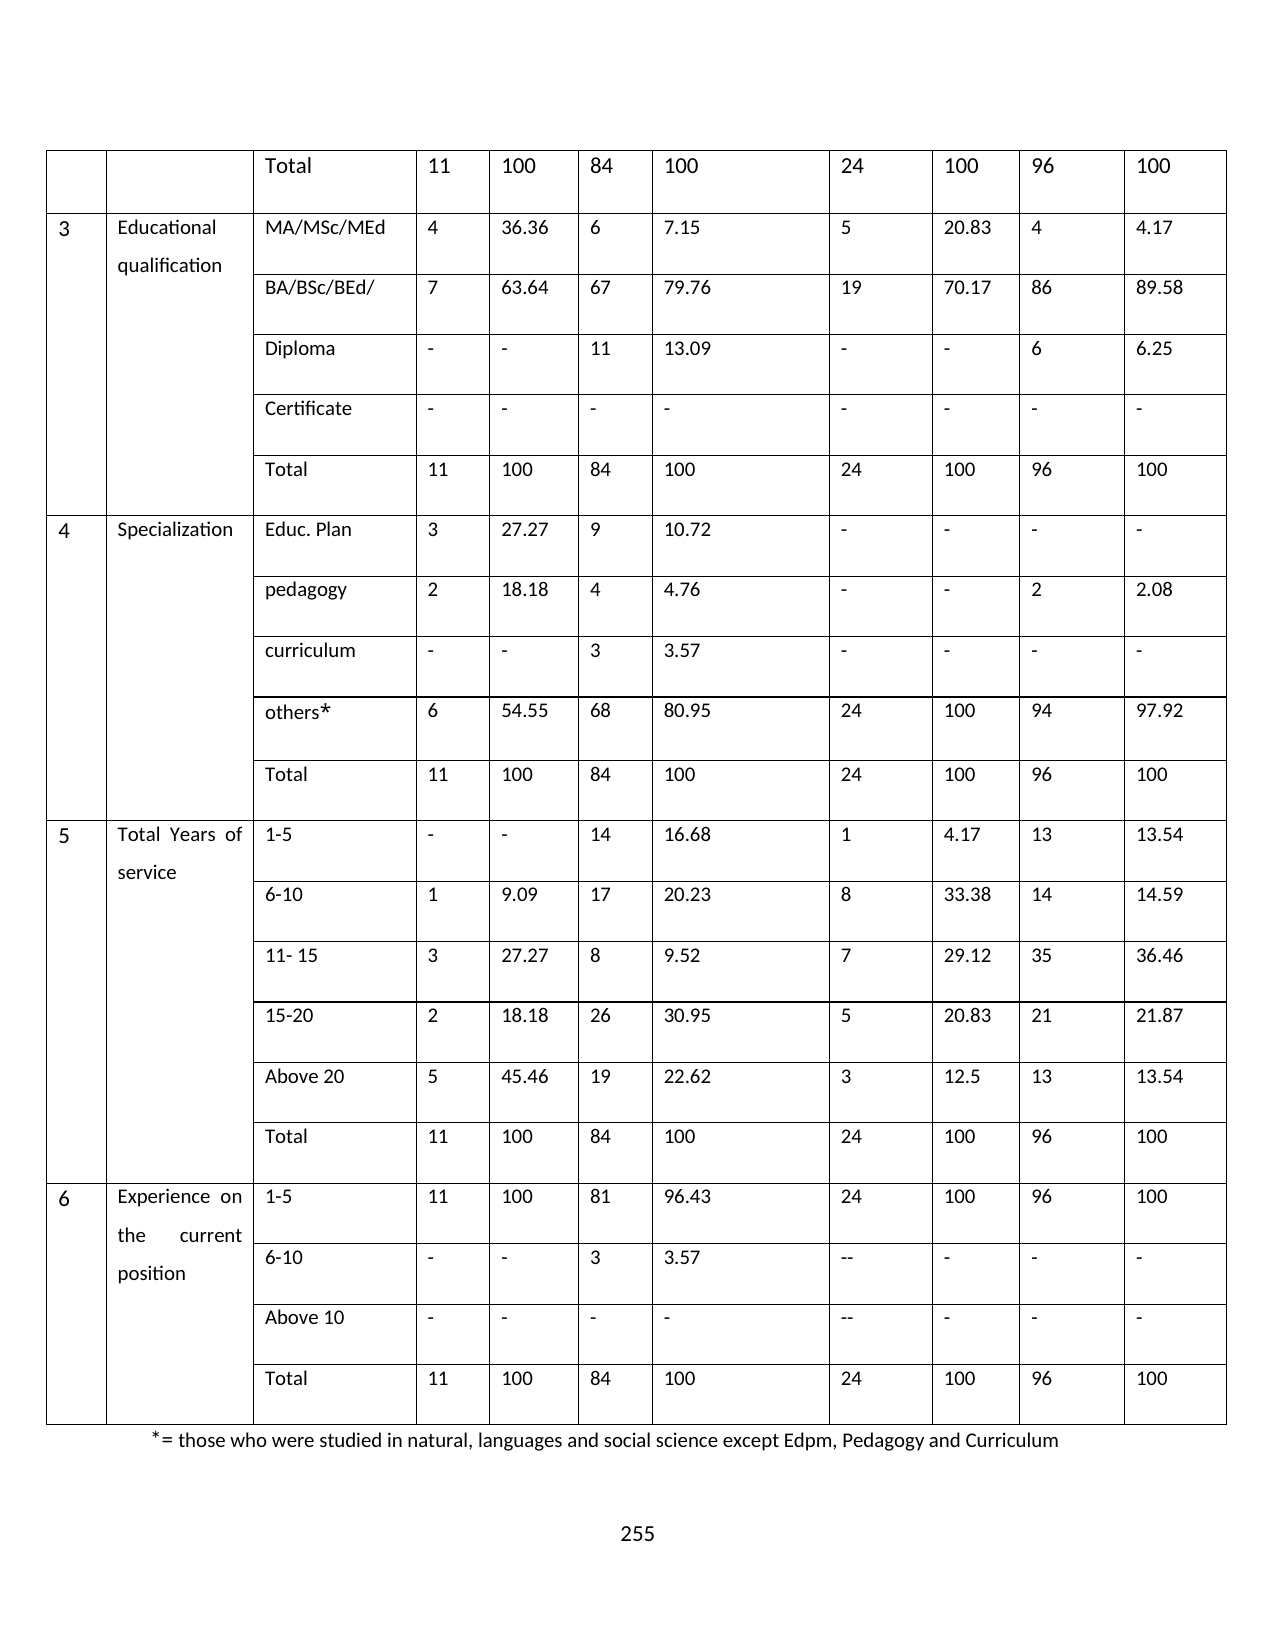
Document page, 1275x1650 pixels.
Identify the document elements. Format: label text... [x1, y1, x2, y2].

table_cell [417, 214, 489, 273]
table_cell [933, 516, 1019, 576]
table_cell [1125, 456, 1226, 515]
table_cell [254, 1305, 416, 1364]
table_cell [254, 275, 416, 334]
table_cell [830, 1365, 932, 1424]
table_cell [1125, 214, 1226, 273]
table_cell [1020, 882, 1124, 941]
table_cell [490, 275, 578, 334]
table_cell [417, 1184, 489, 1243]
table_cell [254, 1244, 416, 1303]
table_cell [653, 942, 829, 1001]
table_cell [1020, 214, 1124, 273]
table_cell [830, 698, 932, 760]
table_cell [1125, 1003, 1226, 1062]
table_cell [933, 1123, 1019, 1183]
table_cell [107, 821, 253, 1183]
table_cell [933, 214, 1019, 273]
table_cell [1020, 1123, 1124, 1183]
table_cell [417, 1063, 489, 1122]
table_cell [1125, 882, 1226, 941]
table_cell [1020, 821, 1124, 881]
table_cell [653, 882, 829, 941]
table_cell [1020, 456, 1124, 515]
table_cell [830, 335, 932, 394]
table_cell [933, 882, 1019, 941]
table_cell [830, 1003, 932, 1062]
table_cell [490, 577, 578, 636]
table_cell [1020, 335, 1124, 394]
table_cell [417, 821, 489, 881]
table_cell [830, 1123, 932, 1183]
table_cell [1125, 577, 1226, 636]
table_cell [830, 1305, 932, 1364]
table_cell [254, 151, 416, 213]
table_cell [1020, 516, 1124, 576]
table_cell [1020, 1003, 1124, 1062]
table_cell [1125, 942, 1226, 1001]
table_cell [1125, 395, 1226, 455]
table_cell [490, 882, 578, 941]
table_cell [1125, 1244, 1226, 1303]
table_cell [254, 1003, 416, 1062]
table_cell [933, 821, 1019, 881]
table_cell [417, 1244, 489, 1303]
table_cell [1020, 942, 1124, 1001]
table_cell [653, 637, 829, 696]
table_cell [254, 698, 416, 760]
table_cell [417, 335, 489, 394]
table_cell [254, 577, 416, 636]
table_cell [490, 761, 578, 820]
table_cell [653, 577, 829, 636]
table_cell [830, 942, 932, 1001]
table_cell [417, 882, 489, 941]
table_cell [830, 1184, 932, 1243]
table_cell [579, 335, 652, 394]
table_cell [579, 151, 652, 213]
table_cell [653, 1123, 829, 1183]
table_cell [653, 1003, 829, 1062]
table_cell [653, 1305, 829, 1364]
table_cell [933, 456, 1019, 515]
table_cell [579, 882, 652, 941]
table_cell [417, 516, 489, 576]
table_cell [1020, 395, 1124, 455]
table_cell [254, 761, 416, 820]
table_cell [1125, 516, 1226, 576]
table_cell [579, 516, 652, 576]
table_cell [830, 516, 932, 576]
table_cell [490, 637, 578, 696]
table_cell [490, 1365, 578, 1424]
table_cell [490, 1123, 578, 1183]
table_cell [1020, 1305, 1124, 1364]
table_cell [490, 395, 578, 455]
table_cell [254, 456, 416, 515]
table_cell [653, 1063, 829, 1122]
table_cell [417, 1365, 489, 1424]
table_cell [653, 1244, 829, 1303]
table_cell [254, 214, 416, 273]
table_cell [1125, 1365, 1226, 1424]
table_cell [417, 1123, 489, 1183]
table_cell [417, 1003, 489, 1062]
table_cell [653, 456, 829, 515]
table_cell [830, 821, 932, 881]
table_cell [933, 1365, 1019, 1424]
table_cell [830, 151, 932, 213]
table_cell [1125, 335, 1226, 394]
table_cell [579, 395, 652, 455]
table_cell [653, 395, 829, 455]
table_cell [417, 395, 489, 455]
text *= those who were studied in natural, languages and social science except Edpm, Pedagogy and Curriculum [150, 1425, 1125, 1453]
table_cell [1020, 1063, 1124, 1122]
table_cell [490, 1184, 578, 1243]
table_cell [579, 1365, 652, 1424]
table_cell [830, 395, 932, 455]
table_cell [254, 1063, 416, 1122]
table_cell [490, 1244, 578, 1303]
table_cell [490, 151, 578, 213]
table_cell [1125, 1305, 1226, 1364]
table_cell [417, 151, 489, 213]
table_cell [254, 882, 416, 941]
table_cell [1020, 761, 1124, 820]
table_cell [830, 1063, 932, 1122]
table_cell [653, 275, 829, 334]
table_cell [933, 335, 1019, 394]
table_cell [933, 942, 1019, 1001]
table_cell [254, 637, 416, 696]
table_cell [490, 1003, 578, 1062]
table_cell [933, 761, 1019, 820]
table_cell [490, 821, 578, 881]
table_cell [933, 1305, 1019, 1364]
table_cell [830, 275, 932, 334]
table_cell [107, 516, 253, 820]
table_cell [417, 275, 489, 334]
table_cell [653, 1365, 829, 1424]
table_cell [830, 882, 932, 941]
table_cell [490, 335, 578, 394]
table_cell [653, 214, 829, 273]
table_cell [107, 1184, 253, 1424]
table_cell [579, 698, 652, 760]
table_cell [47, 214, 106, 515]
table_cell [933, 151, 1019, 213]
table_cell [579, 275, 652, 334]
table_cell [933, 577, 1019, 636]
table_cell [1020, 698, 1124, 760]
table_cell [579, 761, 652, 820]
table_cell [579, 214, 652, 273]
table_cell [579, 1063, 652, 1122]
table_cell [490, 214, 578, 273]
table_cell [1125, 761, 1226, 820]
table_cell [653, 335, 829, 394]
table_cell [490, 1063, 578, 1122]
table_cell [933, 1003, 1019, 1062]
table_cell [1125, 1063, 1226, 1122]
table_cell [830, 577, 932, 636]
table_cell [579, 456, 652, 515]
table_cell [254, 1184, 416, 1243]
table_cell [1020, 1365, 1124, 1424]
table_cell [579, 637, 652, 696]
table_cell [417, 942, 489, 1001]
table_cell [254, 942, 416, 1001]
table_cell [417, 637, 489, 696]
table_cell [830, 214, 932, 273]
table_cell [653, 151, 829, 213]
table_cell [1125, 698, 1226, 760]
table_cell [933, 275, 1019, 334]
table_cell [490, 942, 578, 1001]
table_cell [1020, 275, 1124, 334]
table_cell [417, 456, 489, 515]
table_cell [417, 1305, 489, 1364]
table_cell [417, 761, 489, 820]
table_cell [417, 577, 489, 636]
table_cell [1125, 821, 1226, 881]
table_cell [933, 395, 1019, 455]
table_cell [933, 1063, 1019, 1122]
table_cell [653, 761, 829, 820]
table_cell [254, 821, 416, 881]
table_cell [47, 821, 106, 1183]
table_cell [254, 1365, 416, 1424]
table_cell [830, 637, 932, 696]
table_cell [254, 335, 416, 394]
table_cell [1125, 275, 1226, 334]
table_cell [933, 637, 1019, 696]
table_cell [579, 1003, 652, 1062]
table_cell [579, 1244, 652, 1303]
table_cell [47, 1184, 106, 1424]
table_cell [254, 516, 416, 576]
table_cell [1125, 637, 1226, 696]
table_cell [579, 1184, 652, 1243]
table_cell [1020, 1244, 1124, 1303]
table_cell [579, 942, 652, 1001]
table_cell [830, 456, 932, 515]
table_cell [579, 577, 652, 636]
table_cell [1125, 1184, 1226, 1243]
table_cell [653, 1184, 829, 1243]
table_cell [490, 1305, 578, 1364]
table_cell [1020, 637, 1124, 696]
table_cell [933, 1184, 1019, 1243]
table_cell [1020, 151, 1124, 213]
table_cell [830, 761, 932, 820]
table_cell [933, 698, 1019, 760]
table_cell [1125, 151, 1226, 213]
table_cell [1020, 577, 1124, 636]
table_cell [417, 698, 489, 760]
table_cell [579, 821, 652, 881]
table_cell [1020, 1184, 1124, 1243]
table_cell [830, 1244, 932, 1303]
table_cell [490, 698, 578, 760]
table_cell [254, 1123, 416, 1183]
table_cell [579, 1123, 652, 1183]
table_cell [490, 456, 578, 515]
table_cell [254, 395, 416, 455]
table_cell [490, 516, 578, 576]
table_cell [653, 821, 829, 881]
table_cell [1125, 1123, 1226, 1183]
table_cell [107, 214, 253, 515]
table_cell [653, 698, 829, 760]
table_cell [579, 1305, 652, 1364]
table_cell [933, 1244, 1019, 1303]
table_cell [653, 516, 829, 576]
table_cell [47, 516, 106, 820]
